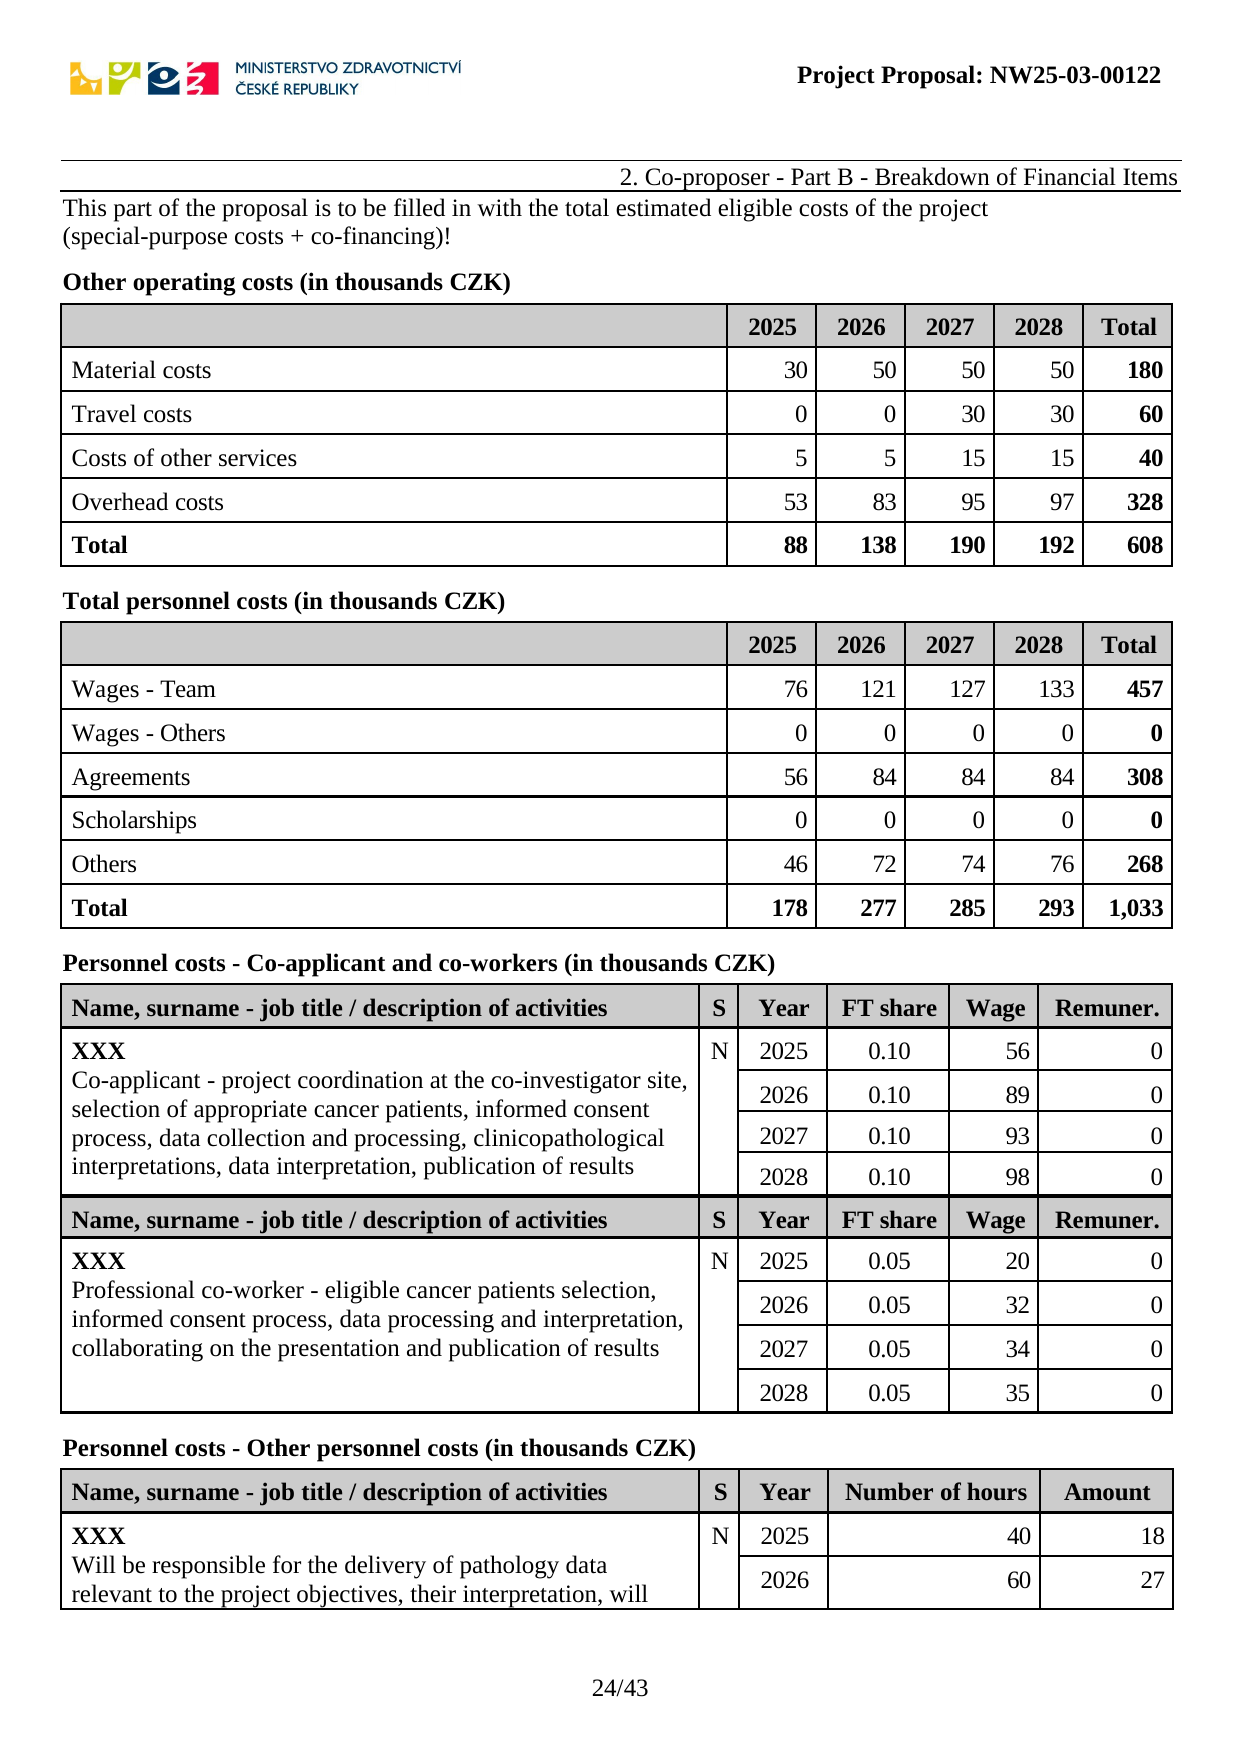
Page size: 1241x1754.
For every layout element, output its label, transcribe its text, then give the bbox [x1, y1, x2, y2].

table_cell 84 [817, 754, 904, 795]
table_cell 180 [1084, 348, 1171, 389]
table_cell N [700, 1239, 737, 1411]
table_cell Others [62, 841, 726, 883]
table_cell 2028 [739, 1153, 826, 1193]
table_header Year [740, 1470, 827, 1511]
table_header [62, 305, 726, 346]
table_cell Travel costs [62, 392, 726, 433]
table_cell 56 [950, 1029, 1037, 1069]
table_cell Year [739, 1198, 826, 1236]
table_cell N [700, 1029, 737, 1193]
table_cell 0 [817, 798, 904, 839]
table_cell 0 [995, 710, 1082, 752]
table_cell 2026 [739, 1071, 826, 1110]
table_cell 76 [995, 841, 1082, 883]
table_header FT share [828, 985, 948, 1026]
table_header Name, surname - job title / description of activities [62, 985, 698, 1026]
table_cell Name, surname - job title / description of activities [62, 1198, 698, 1236]
table_cell 30 [906, 392, 993, 433]
table_cell 2026 [739, 1282, 826, 1324]
table_header Total [1084, 305, 1171, 346]
table_cell Remuner. [1039, 1198, 1171, 1236]
table_cell 293 [995, 885, 1082, 927]
table_header 2027 [906, 623, 993, 664]
table_header 2025 [728, 623, 815, 664]
table_cell Total [62, 523, 726, 564]
text Personnel costs - Co-applicant and co-workers (in thousands CZK) [62, 948, 1192, 977]
table_cell 127 [906, 666, 993, 708]
table_cell 5 [817, 435, 904, 477]
table_cell 95 [906, 479, 993, 521]
table_cell XXX Professional co-worker - eligible cancer patients selection, informed consent process, data processing and interpretation, collaborating on the presentation and publication of results [62, 1239, 698, 1411]
table_cell 0 [1039, 1112, 1171, 1151]
table_header 2028 [995, 305, 1082, 346]
table_cell Scholarships [62, 798, 726, 839]
table_header Year [739, 985, 826, 1026]
table_cell 46 [728, 841, 815, 883]
table_header Total [1084, 623, 1171, 664]
table_cell 30 [995, 392, 1082, 433]
text (special-purpose costs + co-financing)! [62, 223, 1192, 250]
table_cell 30 [728, 348, 815, 389]
table_cell 0.05 [828, 1282, 948, 1324]
table_cell 20 [950, 1239, 1037, 1280]
table_cell 15 [906, 435, 993, 477]
table_cell Agreements [62, 754, 726, 795]
table_cell S [700, 1198, 737, 1236]
table_header 2028 [995, 623, 1082, 664]
table_cell Costs of other services [62, 435, 726, 477]
table_cell 0.10 [828, 1153, 948, 1193]
table_cell 74 [906, 841, 993, 883]
table_cell 2026 [740, 1557, 827, 1607]
table_cell 0.05 [828, 1370, 948, 1411]
table_cell Total [62, 885, 726, 927]
table_cell 56 [728, 754, 815, 795]
table_cell Wages - Others [62, 710, 726, 752]
table_cell 178 [728, 885, 815, 927]
table_cell 0.10 [828, 1071, 948, 1110]
table_cell FT share [828, 1198, 948, 1236]
table_header [62, 623, 726, 664]
text Personnel costs - Other personnel costs (in thousands CZK) [62, 1433, 1192, 1462]
table_cell XXX Co-applicant - project coordination at the co-investigator site, selection of appropriate cancer patients, informed consent process, data collection and processing, clinicopathological interpretations, data interpretation, publication of results [62, 1029, 698, 1193]
table_header Name, surname - job title / description of activities [62, 1470, 698, 1511]
table_header 2025 [728, 305, 815, 346]
table_cell 84 [906, 754, 993, 795]
table_cell 190 [906, 523, 993, 564]
table_cell 2027 [739, 1326, 826, 1368]
table_cell 2027 [739, 1112, 826, 1151]
table_cell 138 [817, 523, 904, 564]
table_cell 0 [1039, 1239, 1171, 1280]
table_cell 192 [995, 523, 1082, 564]
table_cell 32 [950, 1282, 1037, 1324]
table_cell 60 [1084, 392, 1171, 433]
table_cell 0 [728, 710, 815, 752]
table_cell 0 [1084, 798, 1171, 839]
table_cell 0 [1039, 1282, 1171, 1324]
table_header 2027 [906, 305, 993, 346]
table_cell 50 [906, 348, 993, 389]
table_cell 35 [950, 1370, 1037, 1411]
table_cell 0 [728, 798, 815, 839]
table_header Number of hours [829, 1470, 1039, 1511]
table_cell 2025 [740, 1514, 827, 1555]
table_cell 53 [728, 479, 815, 521]
table_cell 0 [728, 392, 815, 433]
table_header Remuner. [1039, 985, 1171, 1026]
table_header Amount [1041, 1470, 1172, 1511]
table_cell 0 [817, 392, 904, 433]
table_cell 457 [1084, 666, 1171, 708]
table_cell 0 [1084, 710, 1171, 752]
table_cell 268 [1084, 841, 1171, 883]
table_cell 88 [728, 523, 815, 564]
table_cell 76 [728, 666, 815, 708]
table_header 2026 [817, 305, 904, 346]
table_cell 15 [995, 435, 1082, 477]
table_cell 0 [1039, 1153, 1171, 1193]
table_cell Wage [950, 1198, 1037, 1236]
table_cell 72 [817, 841, 904, 883]
table_cell Wages - Team [62, 666, 726, 708]
table_cell 2025 [739, 1029, 826, 1069]
table_cell 0.05 [828, 1239, 948, 1280]
table_cell 2028 [739, 1370, 826, 1411]
table_cell N [700, 1514, 738, 1607]
table_cell 50 [995, 348, 1082, 389]
table_cell 97 [995, 479, 1082, 521]
table_cell 93 [950, 1112, 1037, 1151]
table_cell 2025 [739, 1239, 826, 1280]
table_cell 0 [1039, 1326, 1171, 1368]
table_cell 18 [1041, 1514, 1172, 1555]
table_cell 60 [829, 1557, 1039, 1607]
table_cell 608 [1084, 523, 1171, 564]
table_cell 40 [829, 1514, 1039, 1555]
text Total personnel costs (in thousands CZK) [62, 586, 1192, 615]
table_cell 50 [817, 348, 904, 389]
table_cell XXX Will be responsible for the delivery of pathology data relevant to the project objectives, their interpretation, will [62, 1514, 698, 1607]
table_cell 121 [817, 666, 904, 708]
table_cell 285 [906, 885, 993, 927]
table_cell 84 [995, 754, 1082, 795]
table_header 2026 [817, 623, 904, 664]
table_cell 0.10 [828, 1029, 948, 1069]
table_cell 40 [1084, 435, 1171, 477]
table_cell 0 [995, 798, 1082, 839]
table_header Wage [950, 985, 1037, 1026]
picture [70, 60, 461, 95]
table_cell 277 [817, 885, 904, 927]
table_cell 89 [950, 1071, 1037, 1110]
table_cell 0 [817, 710, 904, 752]
table_cell 27 [1041, 1557, 1172, 1607]
table_header S [700, 985, 737, 1026]
text Other operating costs (in thousands CZK) [62, 267, 1192, 296]
table_cell 34 [950, 1326, 1037, 1368]
table_cell 0 [906, 798, 993, 839]
table_cell 0 [1039, 1071, 1171, 1110]
table_cell 98 [950, 1153, 1037, 1193]
table_cell Overhead costs [62, 479, 726, 521]
table_cell 133 [995, 666, 1082, 708]
table_cell Material costs [62, 348, 726, 389]
table_cell 83 [817, 479, 904, 521]
table_cell 5 [728, 435, 815, 477]
table_cell 308 [1084, 754, 1171, 795]
table_cell 0 [906, 710, 993, 752]
table_cell 0 [1039, 1029, 1171, 1069]
table_cell 328 [1084, 479, 1171, 521]
table_cell 0.05 [828, 1326, 948, 1368]
table_header S [700, 1470, 738, 1511]
table_cell 0 [1039, 1370, 1171, 1411]
table_cell 0.10 [828, 1112, 948, 1151]
table_cell 1,033 [1084, 885, 1171, 927]
text 2. Co-proposer - Part B - Breakdown of Financial Items This part of the proposal is to be filled in with the total estimated eligible costs of the project [62, 162, 1192, 221]
